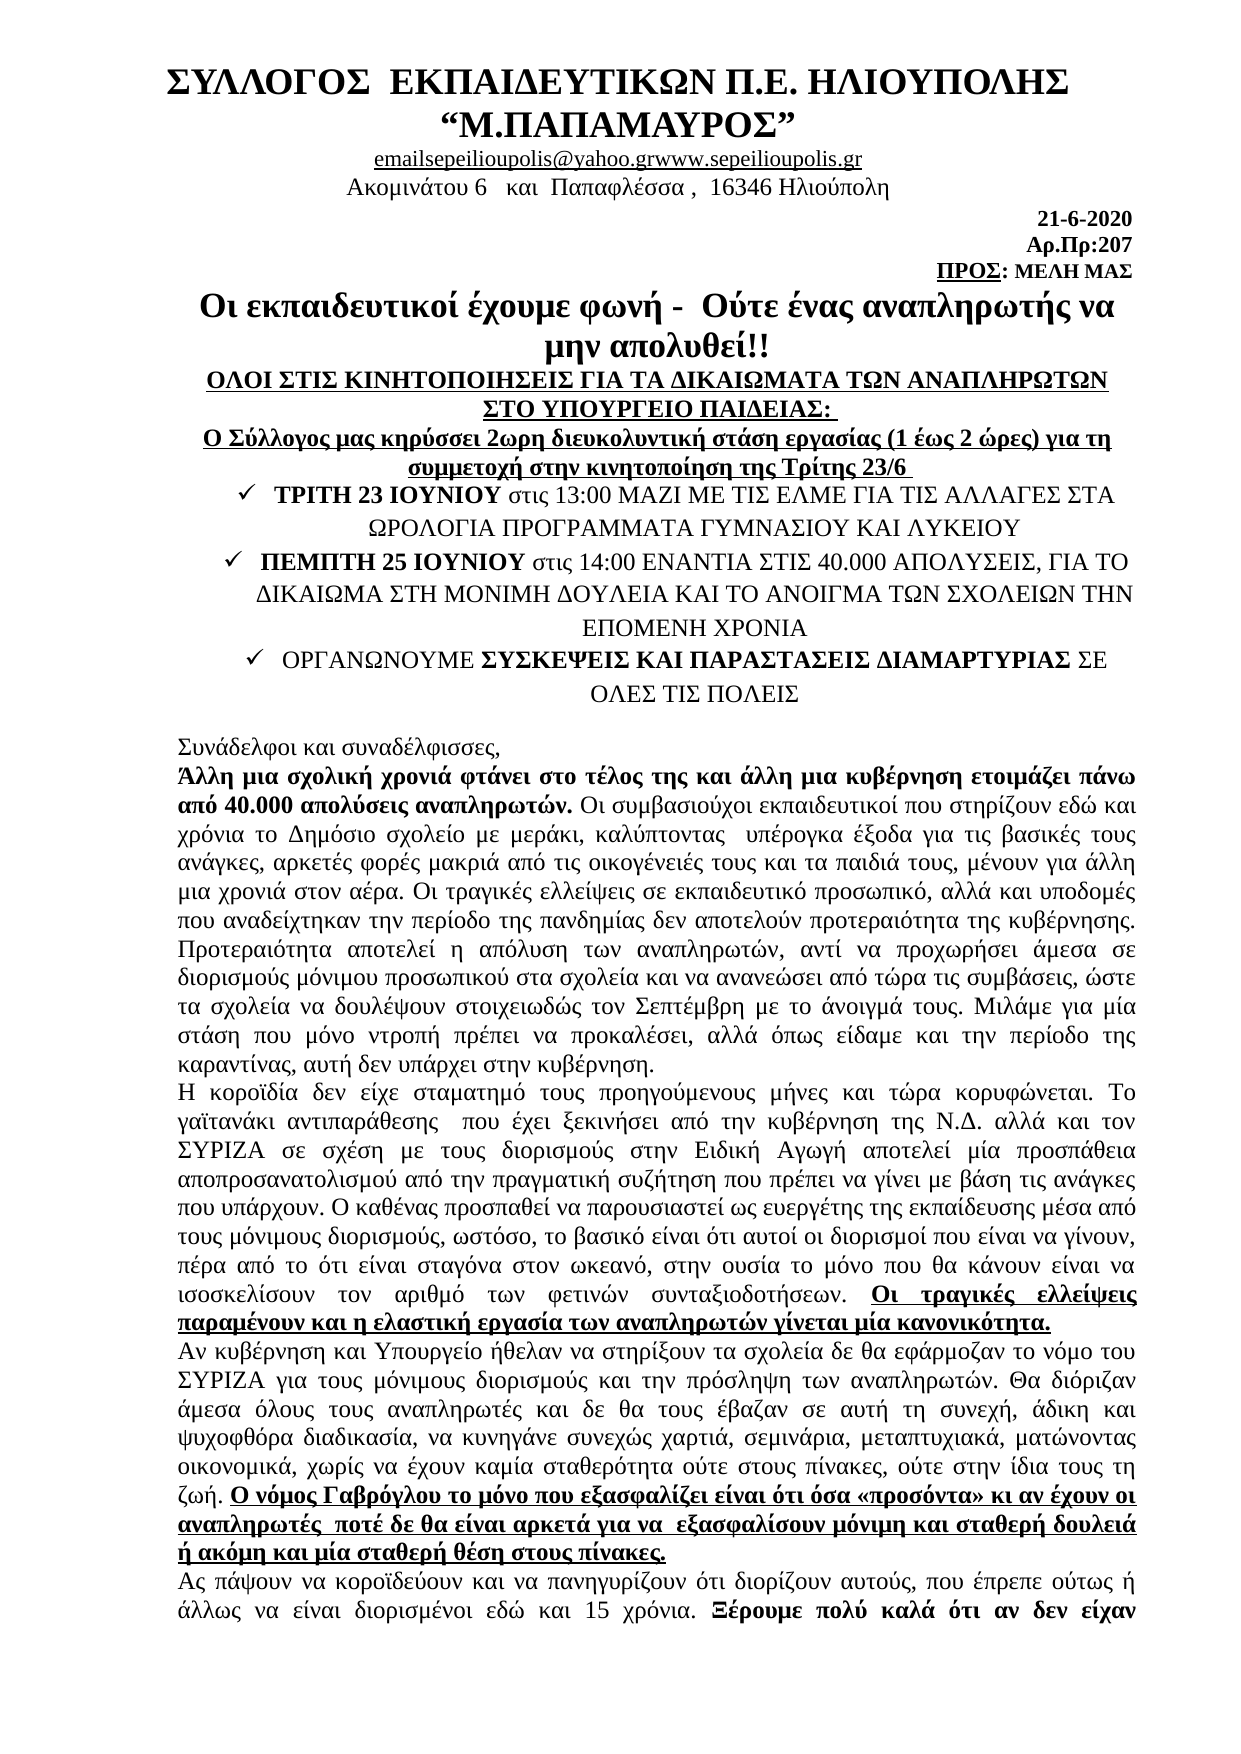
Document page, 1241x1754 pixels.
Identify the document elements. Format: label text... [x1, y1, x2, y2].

text ΠΡΟΣ: ΜΕΛΗ ΜΑΣ [103, 257, 1132, 284]
text Αν κυβέρνηση και Υπουργείο ήθελαν να στηρίξουν τα σχολεία δε θα εφάρμοζαν το νόμο του ΣΥΡΙΖΑ για τους μόνιμους διορισμούς και την πρόσληψη των αναπληρωτών. Θα διόριζαν άμεσα όλους τους αναπληρωτές και δε θα τους έβαζαν σε αυτή τη συνεχή, άδικη και ψυχοφθόρα διαδικασία, να κυνηγάνε συνεχώς χαρτιά, σεμινάρια, μεταπτυχιακά, ματώνοντας οικονομικά, χωρίς να έχουν καμία σταθερότητα ούτε στους πίνακες, ούτε στην ίδια τους τη ζωή. Ο νόμος Γαβρόγλου το μόνο που εξασφαλίζει είναι ότι όσα «προσόντα» κι αν έχουν οι αναπληρωτές ποτέ δε θα είναι αρκετά για να εξασφαλίσουν μόνιμη και σταθερή δουλειά ή ακόμη και μία σταθερή θέση στους πίνακες. [177, 1336, 1137, 1534]
text ΣΥΛΛΟΓΟΣ ΕΚΠΑΙΔΕΥΤΙΚΩΝ Π.Ε. ΗΛΙΟΥΠΟΛΗΣ [103, 59, 1132, 102]
text “Μ.ΠΑΠΑΜΑΥΡΟΣ” [103, 102, 1132, 145]
text Άλλη μια σχολική χρονιά φτάνει στο τέλος της και άλλη μια κυβέρνηση ετοιμάζει πάνω από 40.000 απολύσεις αναπληρωτών. Οι συμβασιούχοι εκπαιδευτικοί που στηρίζουν εδώ και χρόνια το Δημόσιο σχολείο με μεράκι, καλύπτοντας υπέρογκα έξοδα για τις βασικές τους ανάγκες, αρκετές φορές μακριά από τις οικογένειές τους και τα παιδιά τους, μένουν για άλλη μια χρονιά στον αέρα. Οι τραγικές ελλείψεις σε εκπαιδευτικό προσωπικό, αλλά και υποδομές που αναδείχτηκαν την περίοδο της πανδημίας δεν αποτελούν προτεραιότητα της κυβέρνησης. Προτεραιότητα αποτελεί η απόλυση των αναπληρωτών, αντί να προχωρήσει άμεσα σε διορισμούς μόνιμου προσωπικού στα σχολεία και να ανανεώσει από τώρα τις συμβάσεις, ώστε τα σχολεία να δουλέψουν στοιχειωδώς τον Σεπτέμβρη με το άνοιγμά τους. Μιλάμε για μία στάση που μόνο ντροπή πρέπει να προκαλέσει, αλλά όπως είδαμε και την περίοδο της καραντίνας, αυτή δεν υπάρχει στην κυβέρνηση. [177, 761, 1137, 1077]
text Συνάδελφοι και συναδέλφισσες, [177, 732, 1137, 761]
text Οι εκπαιδευτικοί έχουμε φωνή - Ούτε ένας αναπληρωτής να μην απολυθεί!! [177, 284, 1137, 366]
list ΟΡΓΑΝΩΝΟΥΜΕ ΣΥΣΚΕΨΕΙΣ ΚΑΙ ΠΑΡΑΣΤΑΣΕΙΣ ΔΙΑΜΑΡΤΥΡΙΑΣ ΣΕ ΟΛΕΣ ΤΙΣ ΠΟΛΕΙΣ [215, 646, 1137, 707]
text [177, 1566, 1137, 1624]
text Ο Σύλλογος μας κηρύσσει 2ωρη διευκολυντική στάση εργασίας (1 έως 2 ώρες) για τη συμμετοχή στην κινητοποίηση της Τρίτης 23/6 [177, 423, 1137, 481]
text Ακομινάτου 6 και Παπαφλέσσα , 16346 Ηλιούπολη [103, 172, 1132, 201]
text 21-6-2020 [103, 205, 1132, 231]
text Η κοροϊδία δεν είχε σταματημό τους προηγούμενους μήνες και τώρα κορυφώνεται. Το γαϊτανάκι αντιπαράθεσης που έχει ξεκινήσει από την κυβέρνηση της Ν.Δ. αλλά και τον ΣΥΡΙΖΑ σε σχέση με τους διορισμούς στην Ειδική Αγωγή αποτελεί μία προσπάθεια αποπροσανατολισμού από την πραγματική συζήτηση που πρέπει να γίνει με βάση τις ανάγκες που υπάρχουν. Ο καθένας προσπαθεί να παρουσιαστεί ως ευεργέτης της εκπαίδευσης μέσα από τους μόνιμους διορισμούς, ωστόσο, το βασικό είναι ότι αυτοί οι διορισμοί που είναι να γίνουν, πέρα από το ότι είναι σταγόνα στον ωκεανό, στην ουσία το μόνο που θα κάνουν είναι να ισοσκελίσουν τον αριθμό των φετινών συνταξιοδοτήσεων. Οι τραγικές ελλείψεις παραμένουν και η ελαστική εργασία των αναπληρωτών γίνεται μία κανονικότητα. [177, 1077, 1137, 1336]
text emailsepeilioupolis@yahoo.grwww.sepeilioupolis.gr [103, 145, 1132, 172]
text Aρ.Πρ:207 [103, 231, 1132, 257]
text ΟΛΟΙ ΣΤΙΣ ΚΙΝΗΤΟΠΟΙΗΣΕΙΣ ΓΙΑ ΤΑ ΔΙΚΑΙΩΜΑΤΑ ΤΩΝ ΑΝΑΠΛΗΡΩΤΩΝ ΣΤΟ ΥΠΟΥΡΓΕΙΟ ΠΑΙΔΕΙΑΣ: [177, 366, 1137, 423]
list ΠΕΜΠΤΗ 25 ΙΟΥΝΙΟΥ στις 14:00 ΕΝΑΝΤΙΑ ΣΤΙΣ 40.000 ΑΠΟΛΥΣΕΙΣ, ΓΙΑ ΤΟ ΔΙΚΑΙΩΜΑ ΣΤΗ ΜΟΝΙΜΗ ΔΟΥΛΕΙΑ ΚΑΙ ΤΟ ΑΝΟΙΓΜΑ ΤΩΝ ΣΧΟΛΕΙΩΝ ΤΗΝ ΕΠΟΜΕΝΗ ΧΡΟΝΙΑ [215, 547, 1137, 641]
list ΤΡΙΤΗ 23 ΙΟΥΝΙΟΥ στις 13:00 ΜΑΖΙ ΜΕ ΤΙΣ ΕΛΜΕ ΓΙΑ ΤΙΣ ΑΛΛΑΓΕΣ ΣΤΑ ΩΡΟΛΟΓΙΑ ΠΡΟΓΡΑΜΜΑΤΑ ΓΥΜΝΑΣΙΟΥ ΚΑΙ ΛΥΚΕΙΟΥ [215, 481, 1137, 542]
